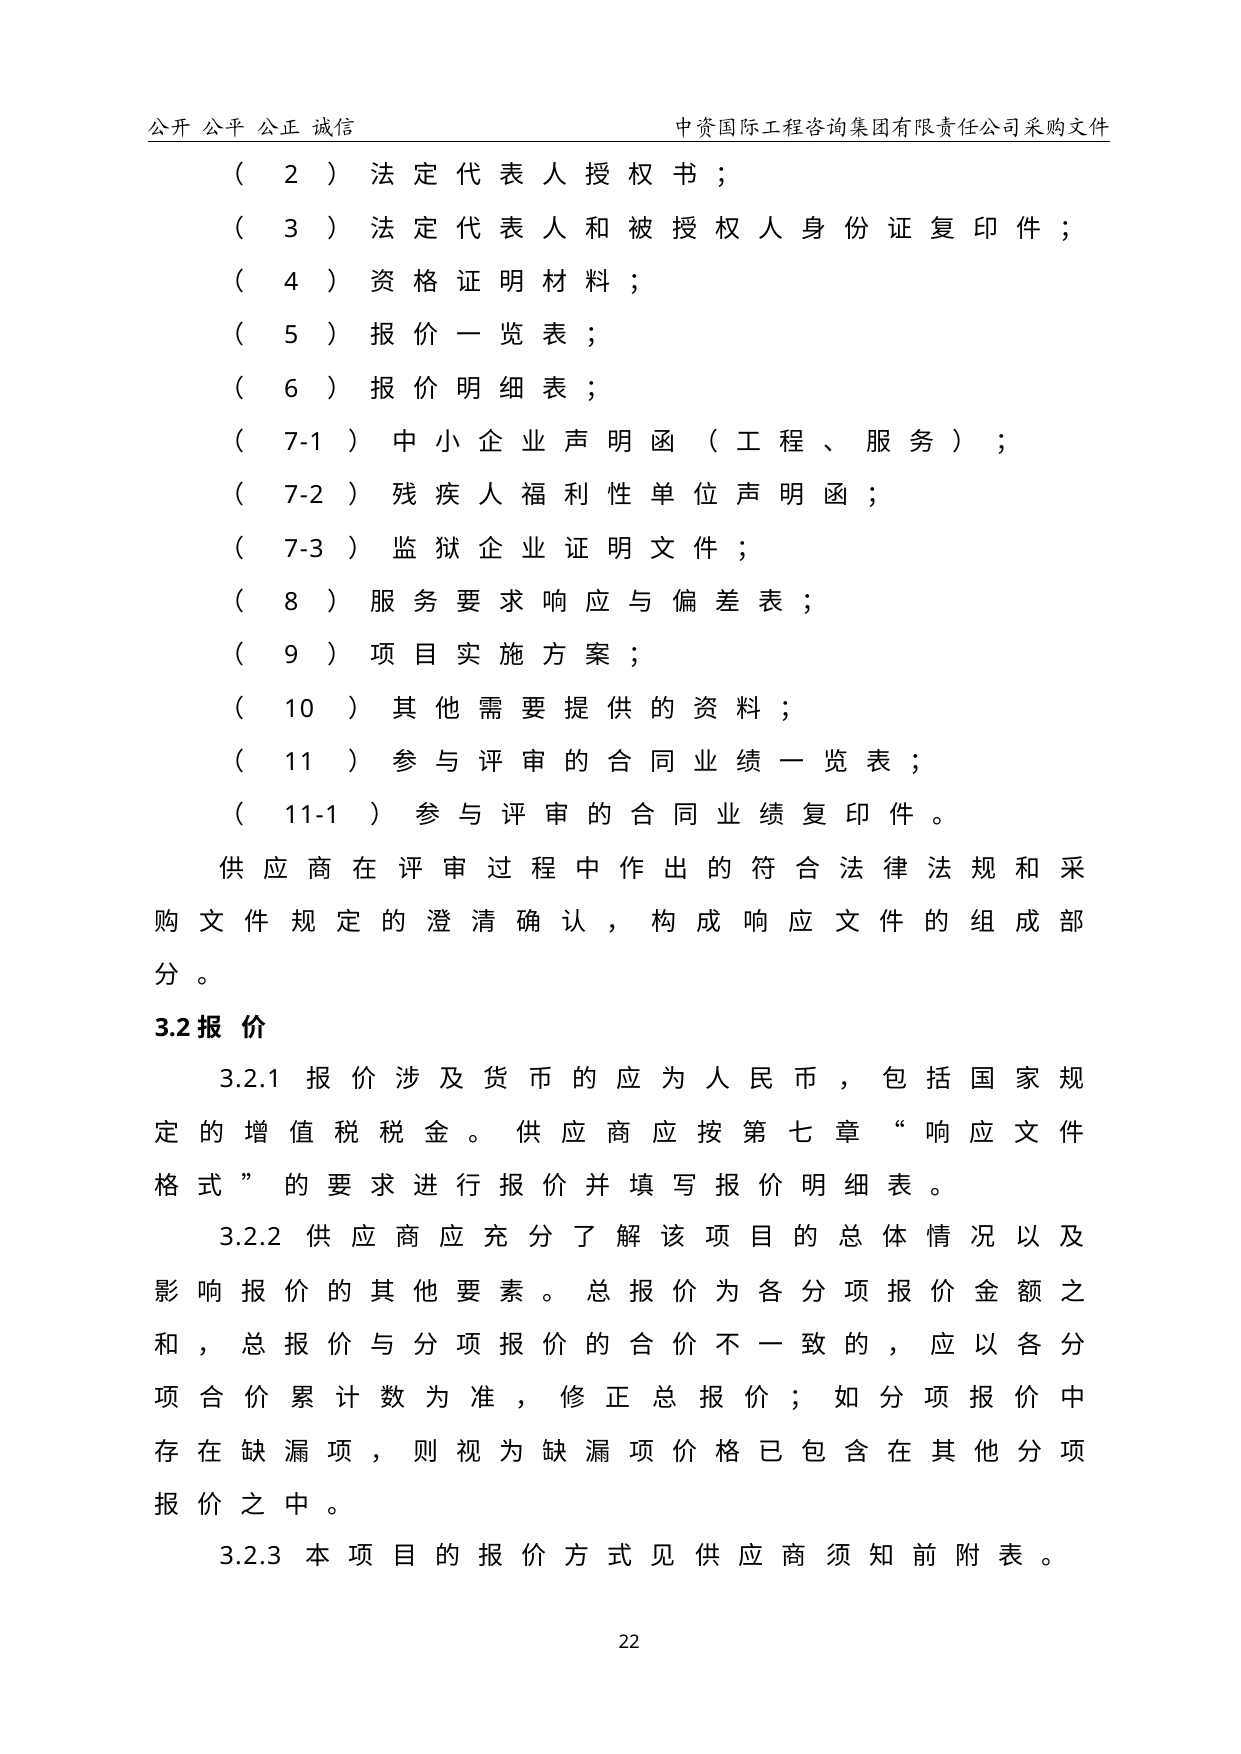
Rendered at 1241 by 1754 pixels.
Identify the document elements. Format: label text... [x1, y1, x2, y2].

text （11）参与评审的合同业绩一览表； [154, 736, 1103, 784]
text （9）项目实施方案； [154, 629, 1103, 677]
text （7-1）中小企业声明函（工程、服务）； [154, 416, 1103, 464]
text （10）其他需要提供的资料； [154, 682, 1103, 731]
text （2）法定代表人授权书； [154, 149, 1103, 197]
text （3）法定代表人和被授权人身份证复印件； [154, 202, 1103, 251]
text （4）资格证明材料； [154, 256, 1103, 304]
text （8）服务要求响应与偏差表； [154, 576, 1103, 624]
text （11-1）参与评审的合同业绩复印件。 [154, 789, 1103, 837]
text 3.2.1报价涉及货币的应为人民币，包括国家规定的增值税税金。供应商应按第七章“响应文件格式”的要求进行报价并填写报价明细表。 [154, 1053, 1103, 1208]
text 3.2.2供应商应充分了解该项目的总体情况以及影响报价的其他要素。总报价为各分项报价金额之和，总报价与分项报价的合价不一致的，应以各分项合价累计数为准，修正总报价；如分项报价中存在缺漏项，则视为缺漏项价格已包含在其他分项报价之中。 [154, 1212, 1103, 1527]
text （6）报价明细表； [154, 362, 1103, 411]
text 供应商在评审过程中作出的符合法律法规和采购文件规定的澄清确认，构成响应文件的组成部分。 [154, 842, 1103, 997]
text 3.2报价 [154, 1001, 1103, 1049]
text 3.2.3本项目的报价方式见供应商须知前附表。 [154, 1531, 1103, 1579]
text （5）报价一览表； [154, 309, 1103, 357]
text （7-2）残疾人福利性单位声明函； [154, 469, 1103, 517]
text （7-3）监狱企业证明文件； [154, 522, 1103, 571]
